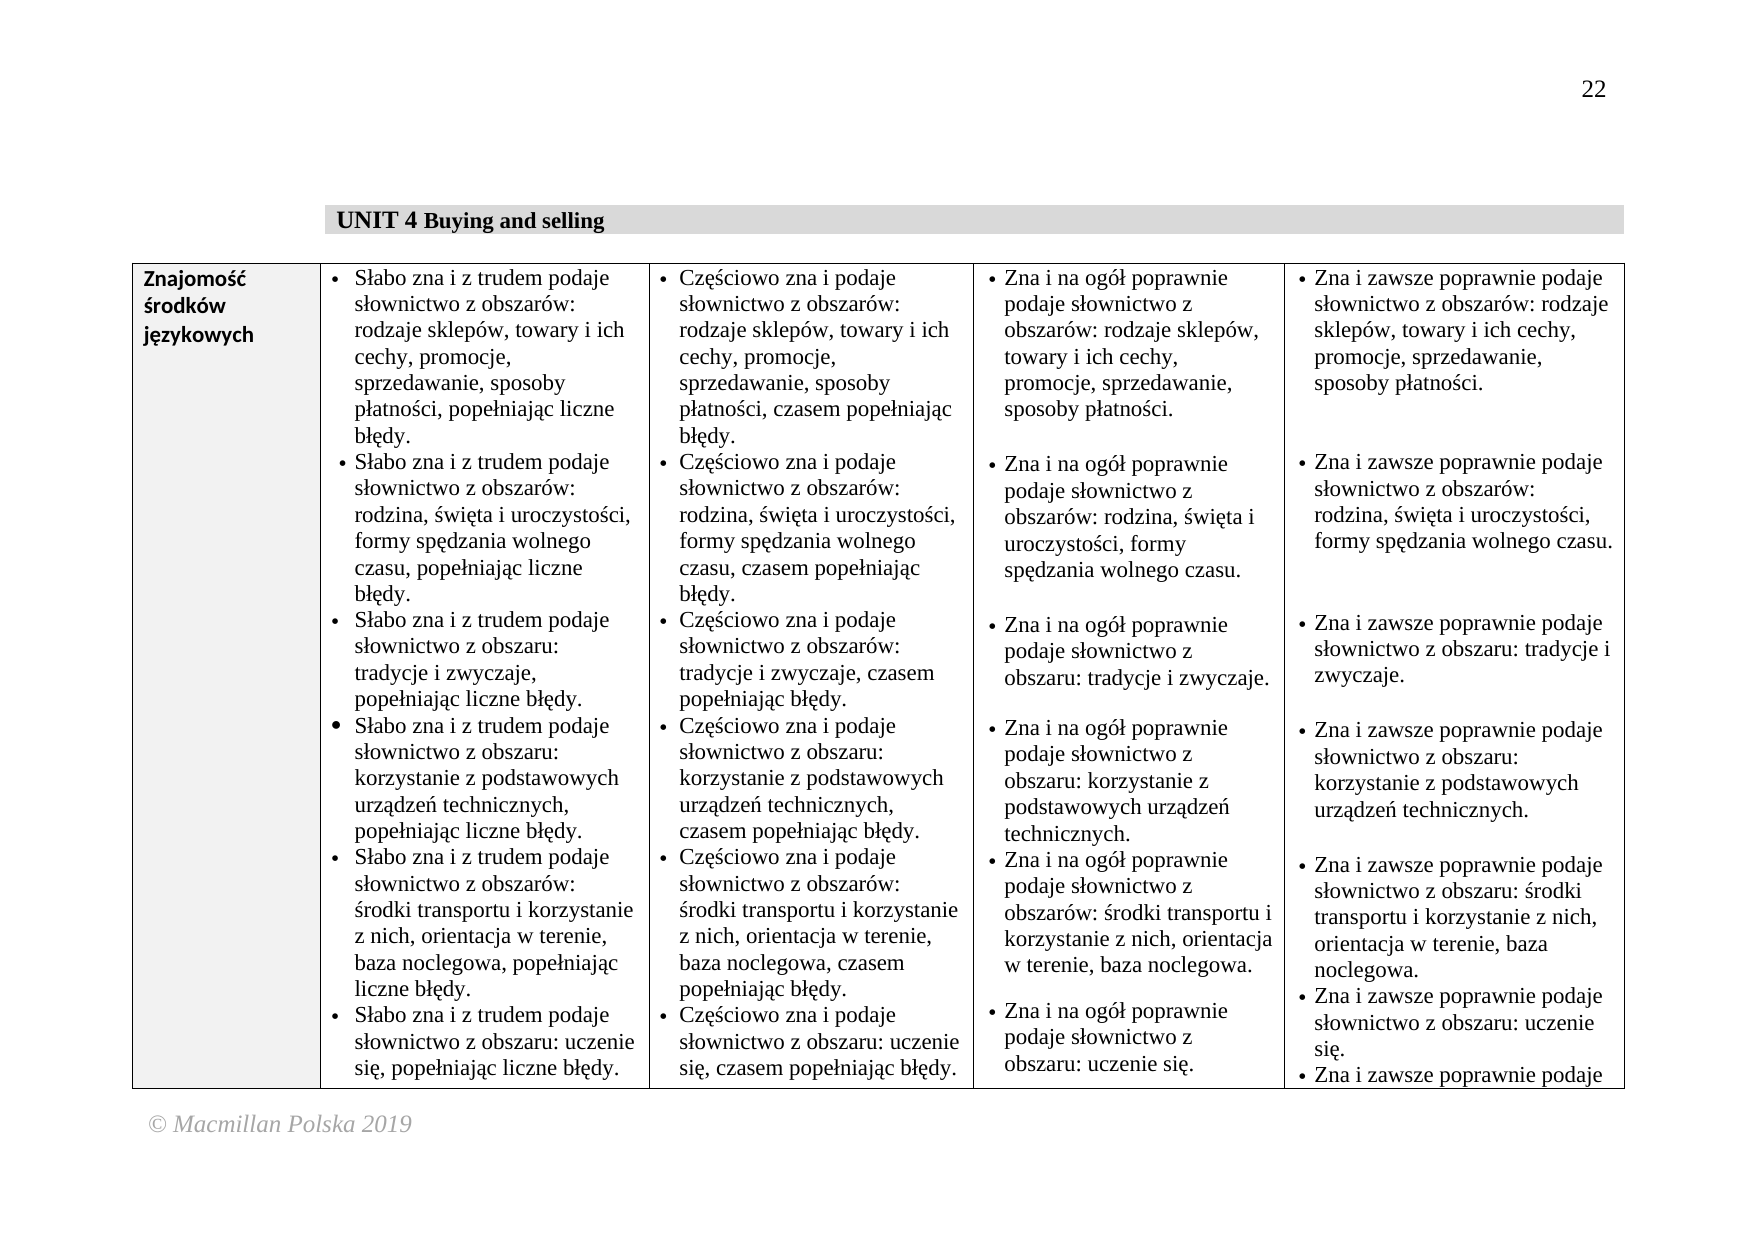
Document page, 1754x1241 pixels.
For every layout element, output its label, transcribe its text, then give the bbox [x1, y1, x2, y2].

table_header UNIT 4 Buying and selling [325, 205, 1624, 234]
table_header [974, 264, 1284, 1088]
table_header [133, 264, 320, 1088]
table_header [321, 264, 649, 1088]
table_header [650, 264, 973, 1088]
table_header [1285, 264, 1624, 1088]
